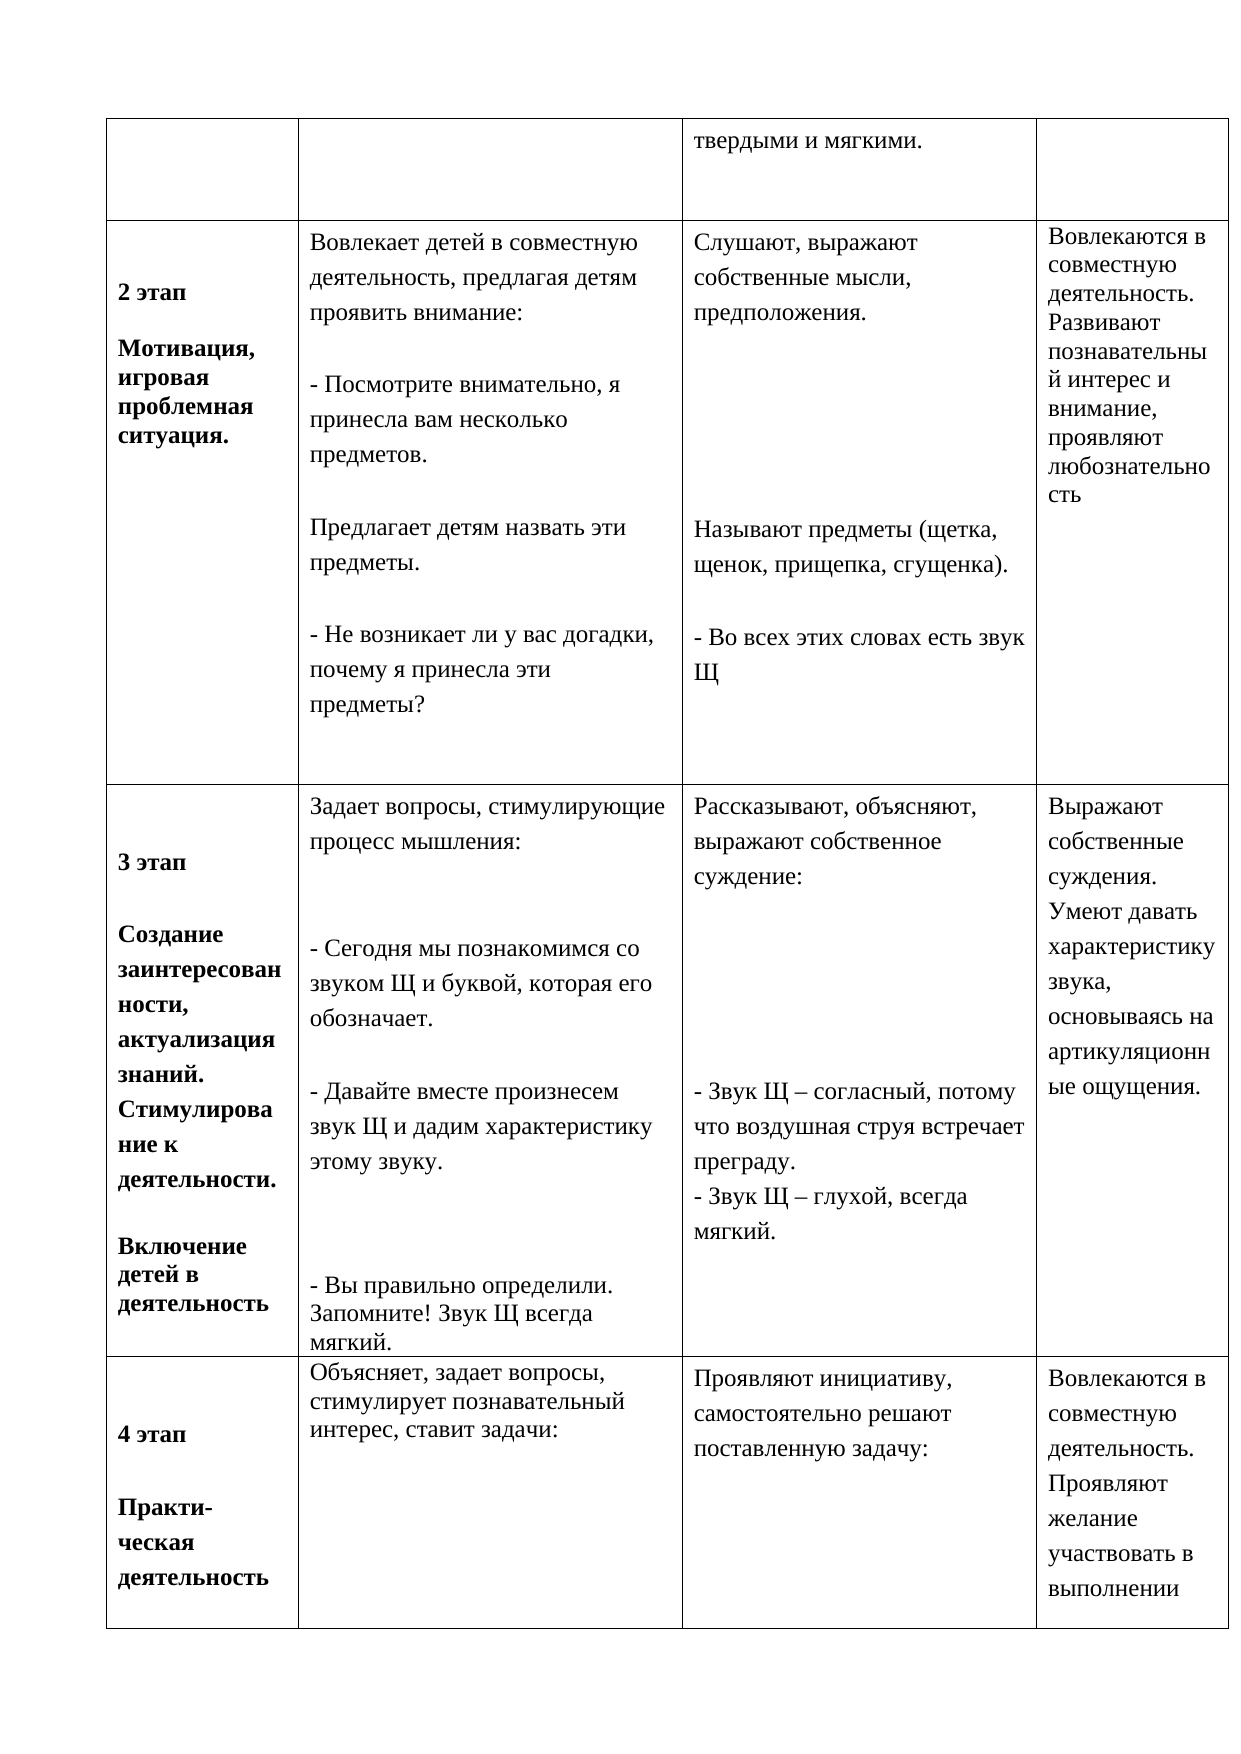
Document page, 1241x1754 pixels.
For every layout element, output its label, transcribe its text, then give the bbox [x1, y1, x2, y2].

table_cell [1037, 119, 1228, 220]
table_cell Вовлекаются в совместную деятельность. Развивают познавательный интерес и внимание, проявляют любознательность [1037, 221, 1228, 784]
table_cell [107, 1357, 298, 1628]
table_cell Рассказывают, объясняют, выражают собственное суждение: - Звук Щ – согласный, потому что воздушная струя встречает преграду. - Звук Щ – глухой, всегда мягкий. [683, 785, 1036, 1356]
table_cell Выражают собственные суждения. Умеют давать характеристику звука, основываясь на артикуляционные ощущения. [1037, 785, 1228, 1356]
table_cell 3 этап Создание заинтересованности, актуализация знаний. Стимулирование к деятельности. Включение детей в деятельность [107, 785, 298, 1356]
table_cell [107, 119, 298, 220]
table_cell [1037, 1357, 1228, 1628]
table_cell Слушают, выражают собственные мысли, предположения. Называют предметы (щетка, щенок, прищепка, сгущенка). - Во всех этих словах есть звук Щ [683, 221, 1036, 784]
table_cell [299, 119, 682, 220]
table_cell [683, 119, 1036, 220]
table_cell Вовлекает детей в совместную деятельность, предлагая детям проявить внимание: - Посмотрите внимательно, я принесла вам несколько предметов. Предлагает детям назвать эти предметы. - Не возникает ли у вас догадки, почему я принесла эти предметы? [299, 221, 682, 784]
table_cell Задает вопросы, стимулирующие процесс мышления: - Сегодня мы познакомимся со звуком Щ и буквой, которая его обозначает. - Давайте вместе произнесем звук Щ и дадим характеристику этому звуку. - Вы правильно определили. Запомните! Звук Щ всегда мягкий. [299, 785, 682, 1356]
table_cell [683, 1357, 1036, 1628]
table_cell 2 этап Мотивация, игровая проблемная ситуация. [107, 221, 298, 784]
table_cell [299, 1357, 682, 1628]
